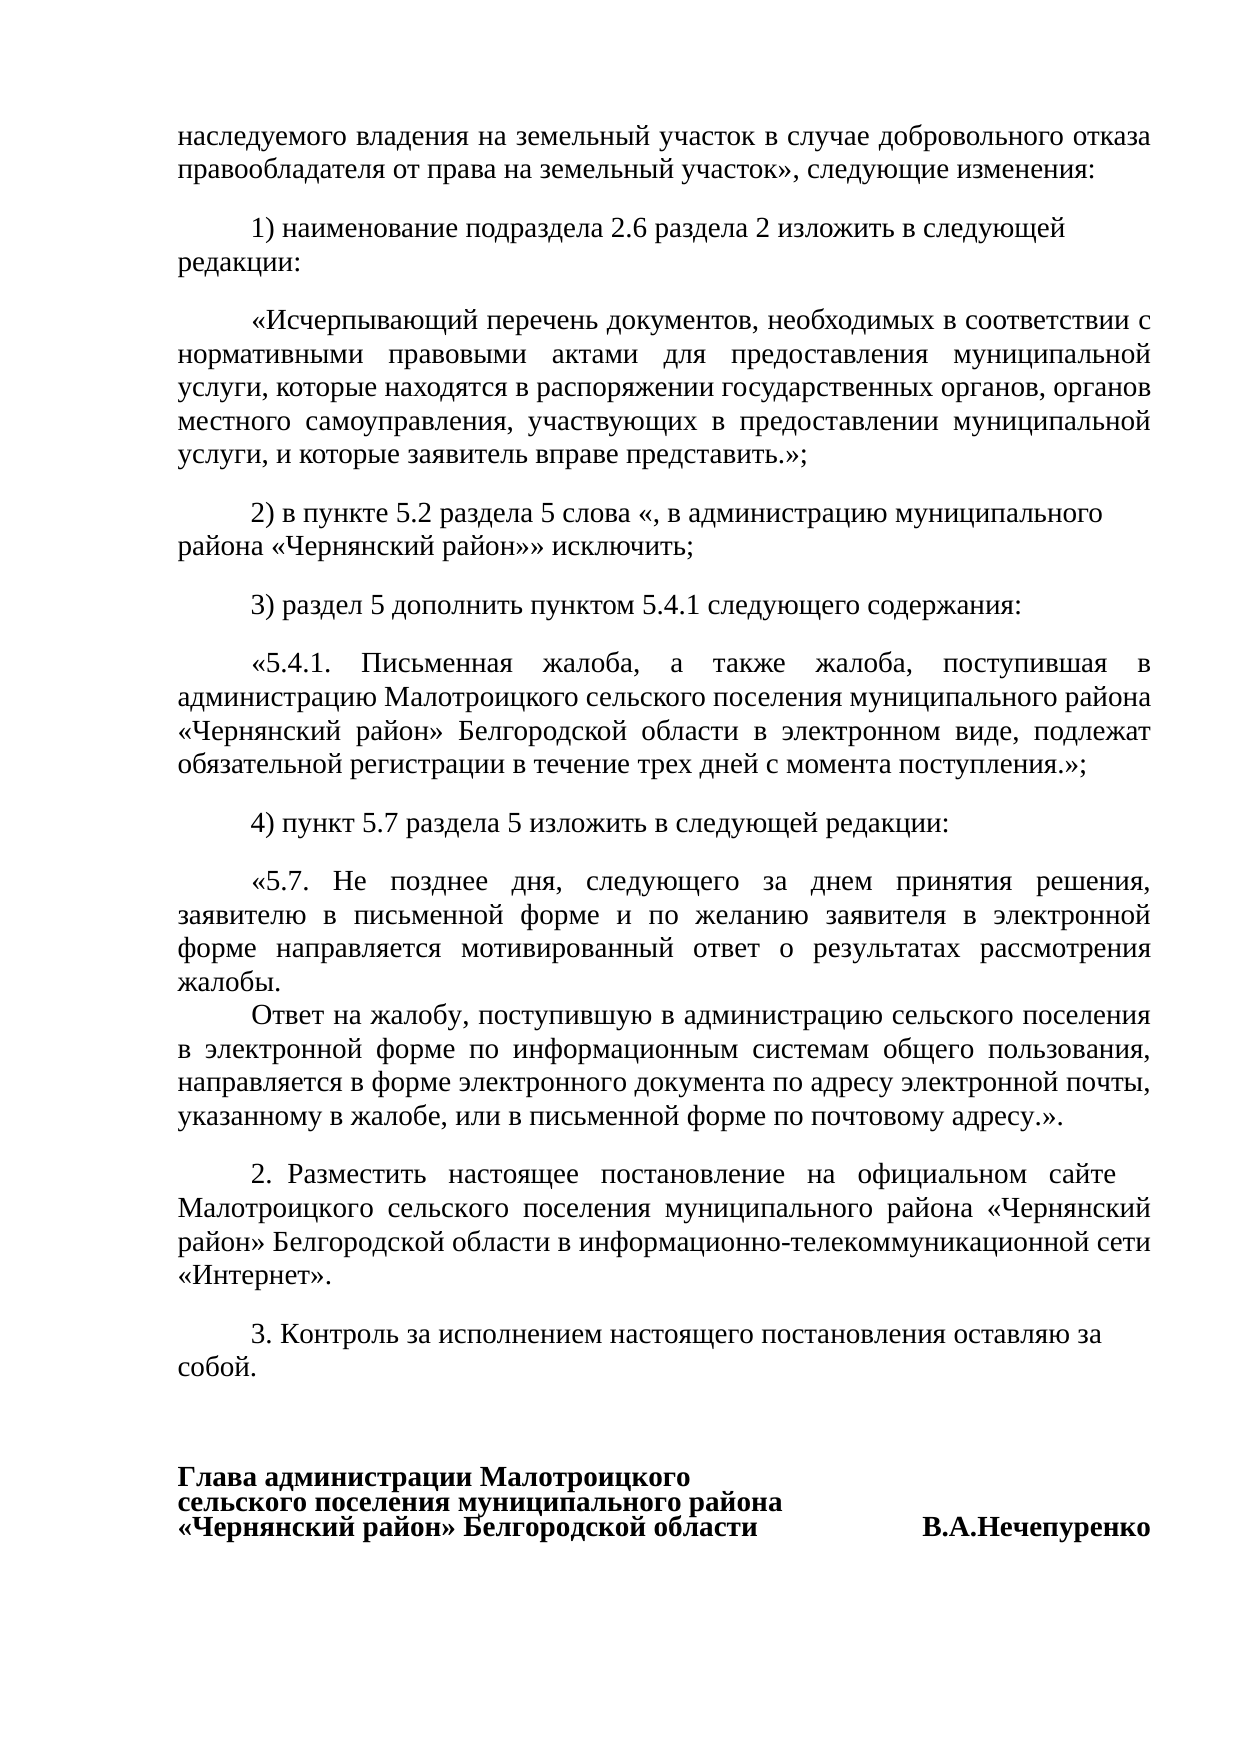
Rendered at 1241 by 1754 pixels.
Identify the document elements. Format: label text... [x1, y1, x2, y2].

text сельского поселения муниципального района [177, 1491, 1152, 1516]
text 3. Контроль за исполнением настоящего постановления оставляю за [251, 1316, 1152, 1349]
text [177, 118, 1152, 185]
text района «Чернянский район»» исключить; [177, 528, 1152, 562]
text «5.7. Не позднее дня, следующего за днем принятия решения, заявителю в письменной форме и по желанию заявителя в электронной форме направляется мотивированный ответ о результатах рассмотрения жалобы. [177, 863, 1152, 997]
text 1) наименование подраздела 2.6 раздела 2 изложить в следующей [250, 210, 1152, 244]
text «5.4.1. Письменная жалоба, а также жалоба, поступившая в администрацию Малотроицкого сельского поселения муниципального района «Чернянский район» Белгородской области в электронном виде, подлежат обязательной регистрации в течение трех дней с момента поступления.»; [177, 646, 1152, 780]
text собой. [177, 1349, 1152, 1383]
text Ответ на жалобу, поступившую в администрацию сельского поселения в электронной форме по информационным системам общего пользования, направляется в форме электронного документа по адресу электронной почты, указанному в жалобе, или в письменной форме по почтовому адресу.». [177, 997, 1152, 1132]
text Малотроицкого сельского поселения муниципального района «Чернянский район» Белгородской области в информационно-телекоммуникационной сети «Интернет». [177, 1190, 1152, 1291]
text редакции: [177, 244, 1152, 277]
text 4) пункт 5.7 раздела 5 изложить в следующей редакции: [250, 805, 1152, 838]
text «Чернянский район» Белгородской области В.А.Нечепуренко [177, 1516, 1152, 1541]
text Глава администрации Малотроицкого [177, 1466, 1152, 1491]
text 2. Разместить настоящее постановление на официальном сайте [251, 1157, 1152, 1190]
text 2) в пункте 5.2 раздела 5 слова «, в администрацию муниципального [250, 495, 1152, 528]
text «Исчерпывающий перечень документов, необходимых в соответствии с нормативными правовыми актами для предоставления муниципальной услуги, которые находятся в распоряжении государственных органов, органов местного самоуправления, участвующих в предоставлении муниципальной услуги, и которые заявитель вправе представить.»; [177, 302, 1152, 470]
text 3) раздел 5 дополнить пунктом 5.4.1 следующего содержания: [250, 587, 1152, 621]
